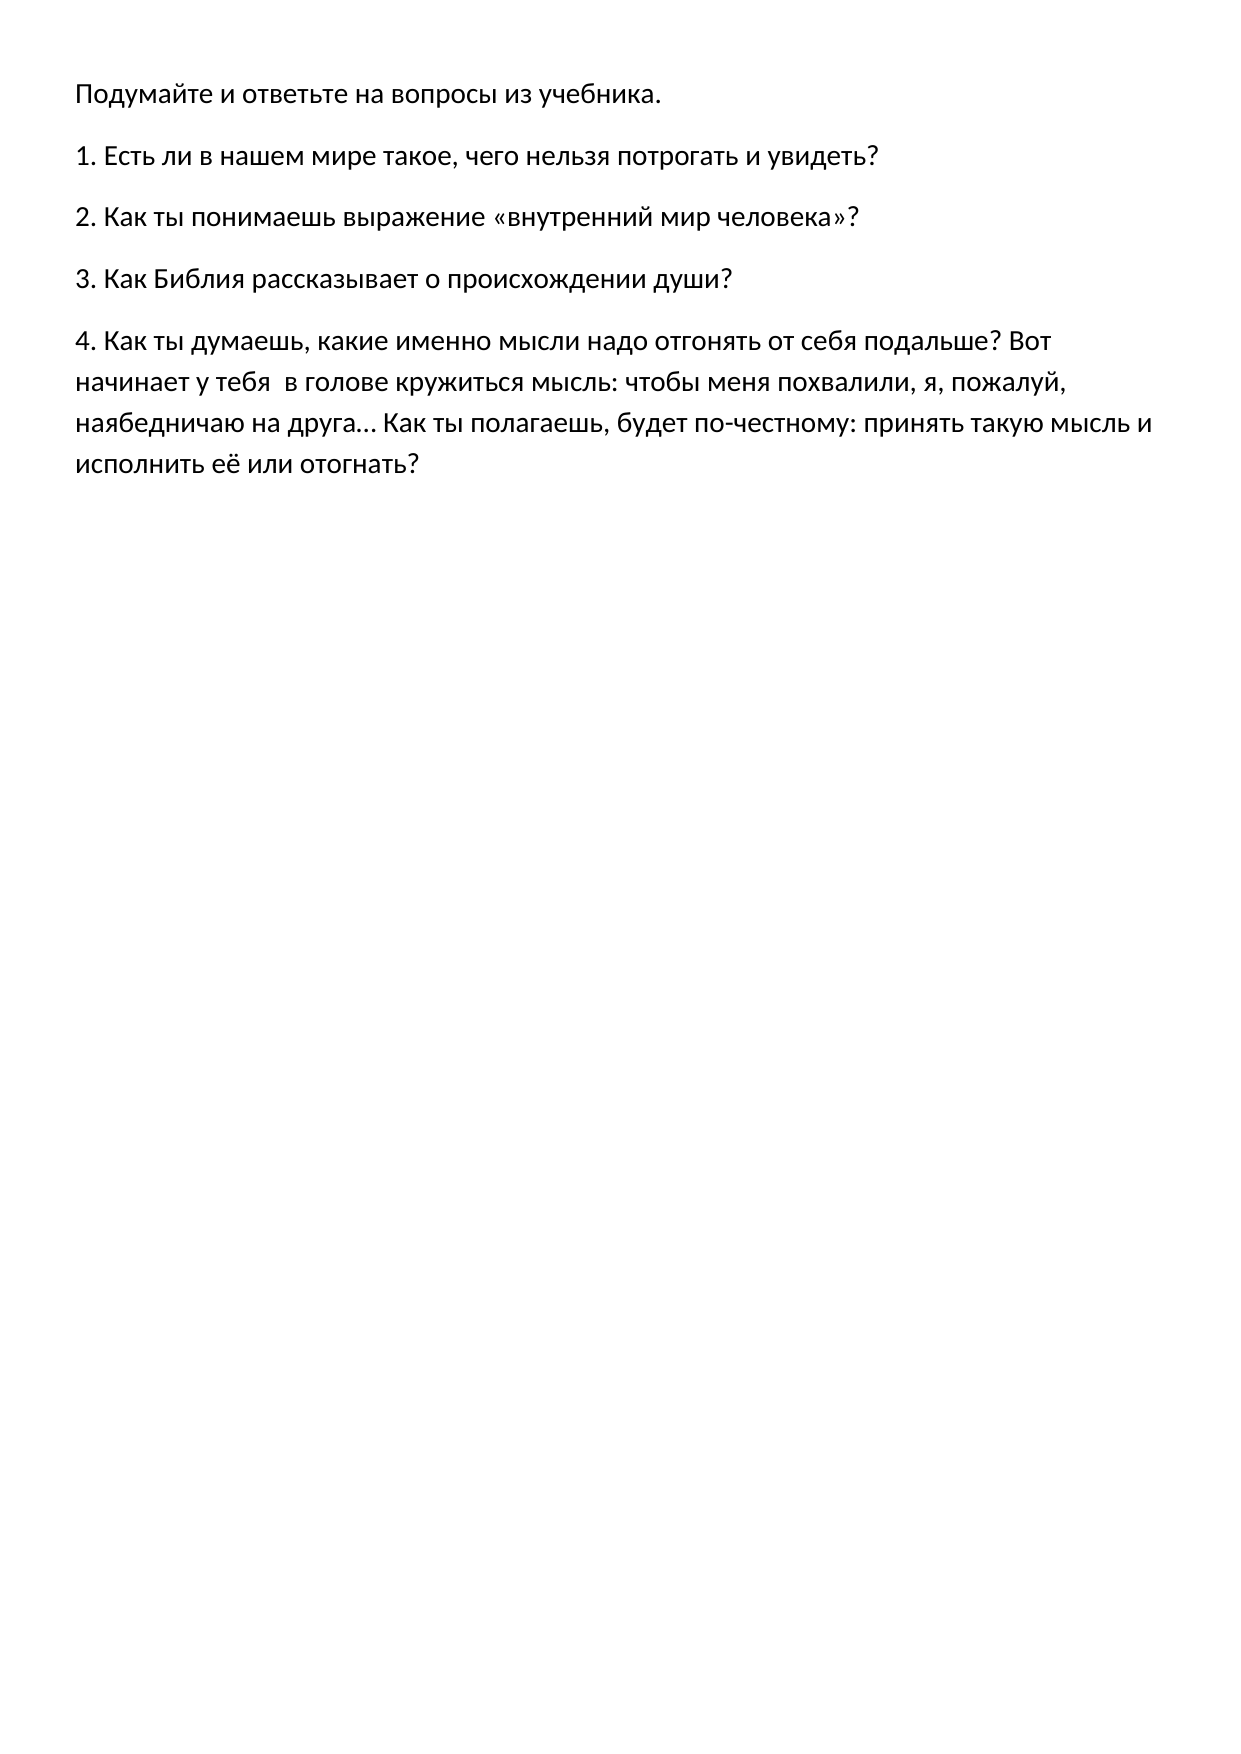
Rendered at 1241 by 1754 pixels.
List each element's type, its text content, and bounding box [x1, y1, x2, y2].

text 4. Как ты думаешь, какие именно мысли надо отгонять от себя подальше? Вот начинает у тебя в голове кружиться мысль: чтобы меня похвалили, я, пожалуй, наябедничаю на друга… Как ты полагаешь, будет по-честному: принять такую мысль и исполнить её или отогнать? [75, 322, 1165, 481]
text 2. Как ты понимаешь выражение «внутренний мир человека»? [75, 198, 1165, 234]
text Подумайте и ответьте на вопросы из учебника. [75, 75, 1165, 111]
text 1. Есть ли в нашем мире такое, чего нельзя потрогать и увидеть? [75, 137, 1165, 172]
text 3. Как Библия рассказывает о происхождении души? [75, 260, 1165, 296]
